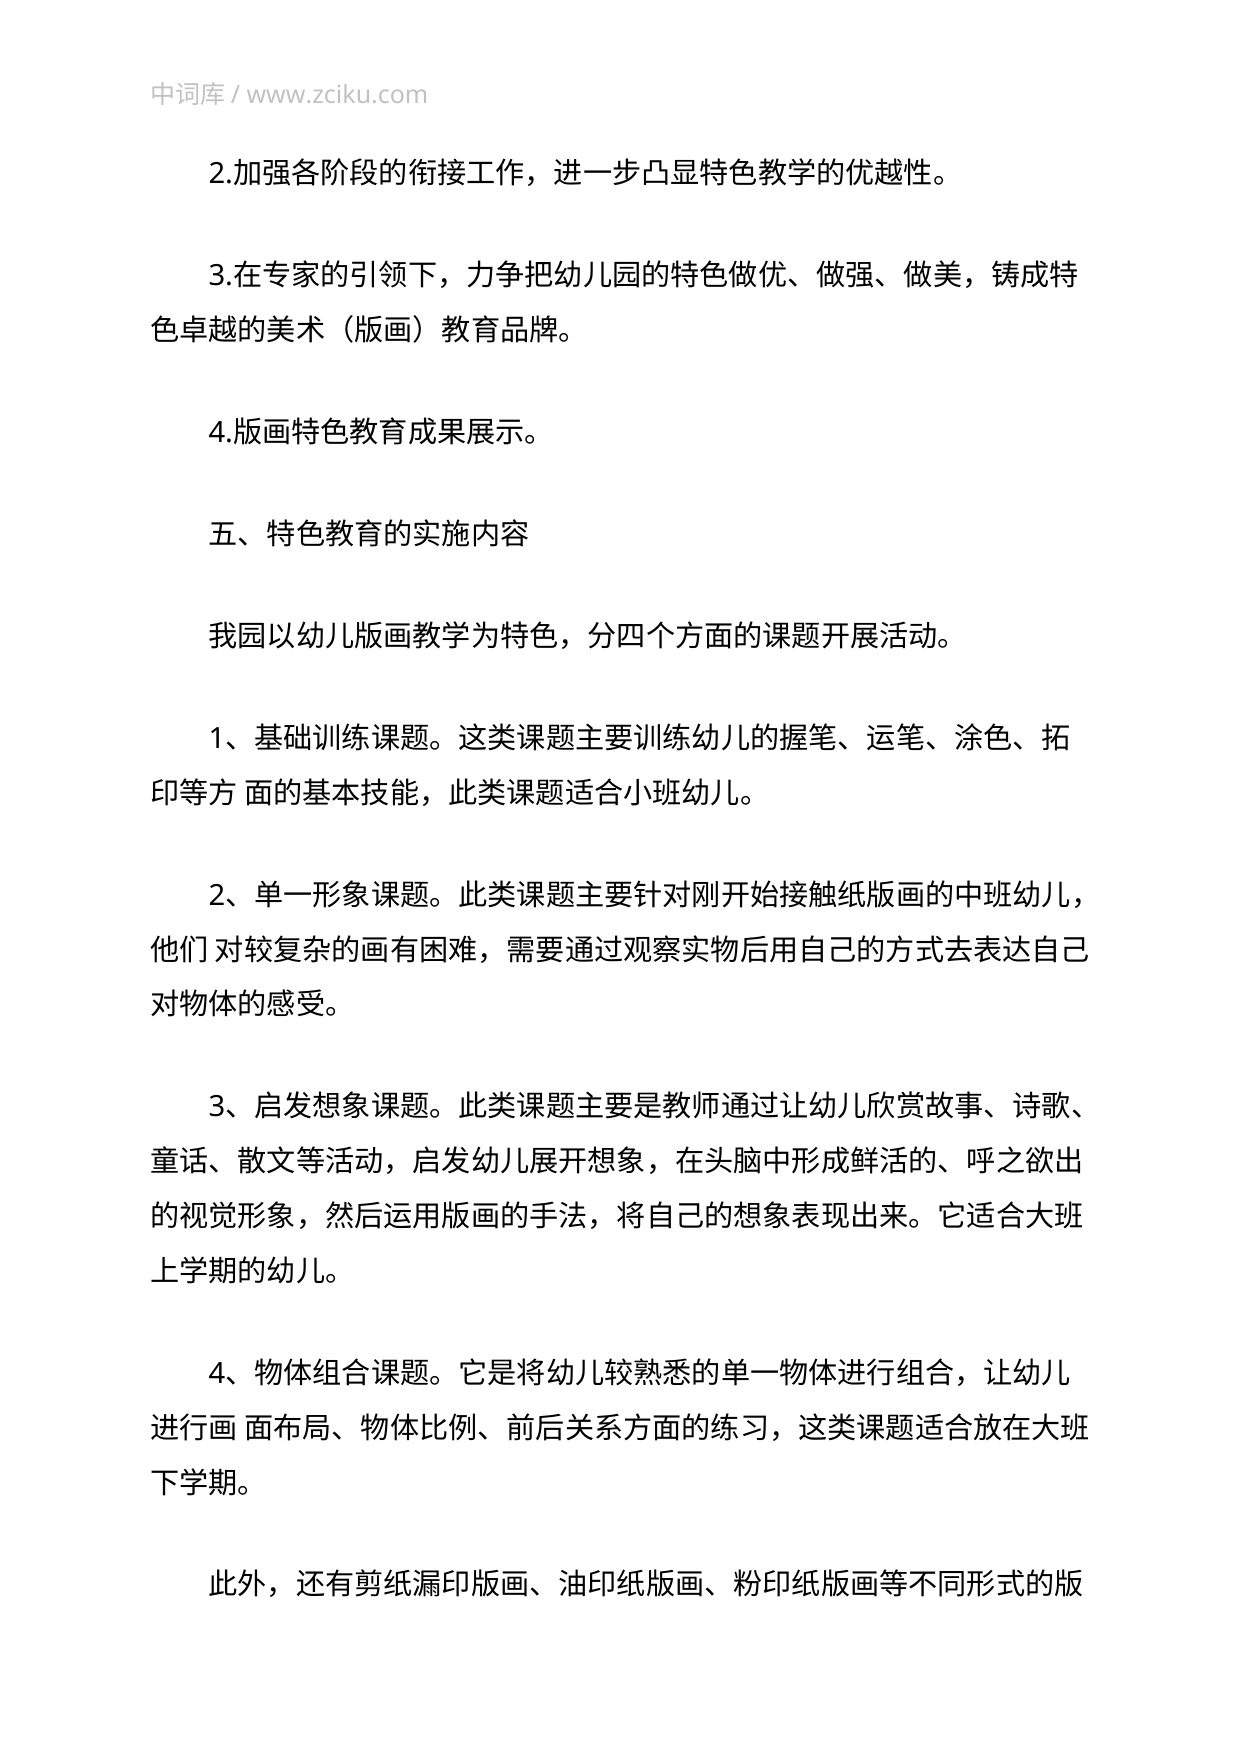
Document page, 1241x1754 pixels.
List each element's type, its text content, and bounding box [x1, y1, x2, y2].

text 3.在专家的引领下，力争把幼儿园的特色做优、做强、做美，铸成特色卓越的美术（版画）教育品牌。 [150, 252, 1090, 349]
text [150, 1561, 1090, 1603]
text 3、启发想象课题。此类课题主要是教师通过让幼儿欣赏故事、诗歌、童话、散文等活动，启发幼儿展开想象，在头脑中形成鲜活的、呼之欲出的视觉形象，然后运用版画的手法，将自己的想象表现出来。它适合大班上学期的幼儿。 [150, 1083, 1090, 1290]
text 4、物体组合课题。它是将幼儿较熟悉的单一物体进行组合，让幼儿进行画 面布局、物体比例、前后关系方面的练习，这类课题适合放在大班下学期。 [150, 1349, 1090, 1501]
text 1、基础训练课题。这类课题主要训练幼儿的握笔、运笔、涂色、拓印等方 面的基本技能，此类课题适合小班幼儿。 [150, 714, 1090, 812]
text 五、特色教育的实施内容 [150, 511, 1090, 553]
text 2、单一形象课题。此类课题主要针对刚开始接触纸版画的中班幼儿，他们 对较复杂的画有困难，需要通过观察实物后用自己的方式去表达自己对物体的感受。 [150, 871, 1090, 1023]
text 2.加强各阶段的衔接工作，进一步凸显特色教学的优越性。 [150, 150, 1090, 192]
text 4.版画特色教育成果展示。 [150, 409, 1090, 451]
text 我园以幼儿版画教学为特色，分四个方面的课题开展活动。 [150, 612, 1090, 655]
